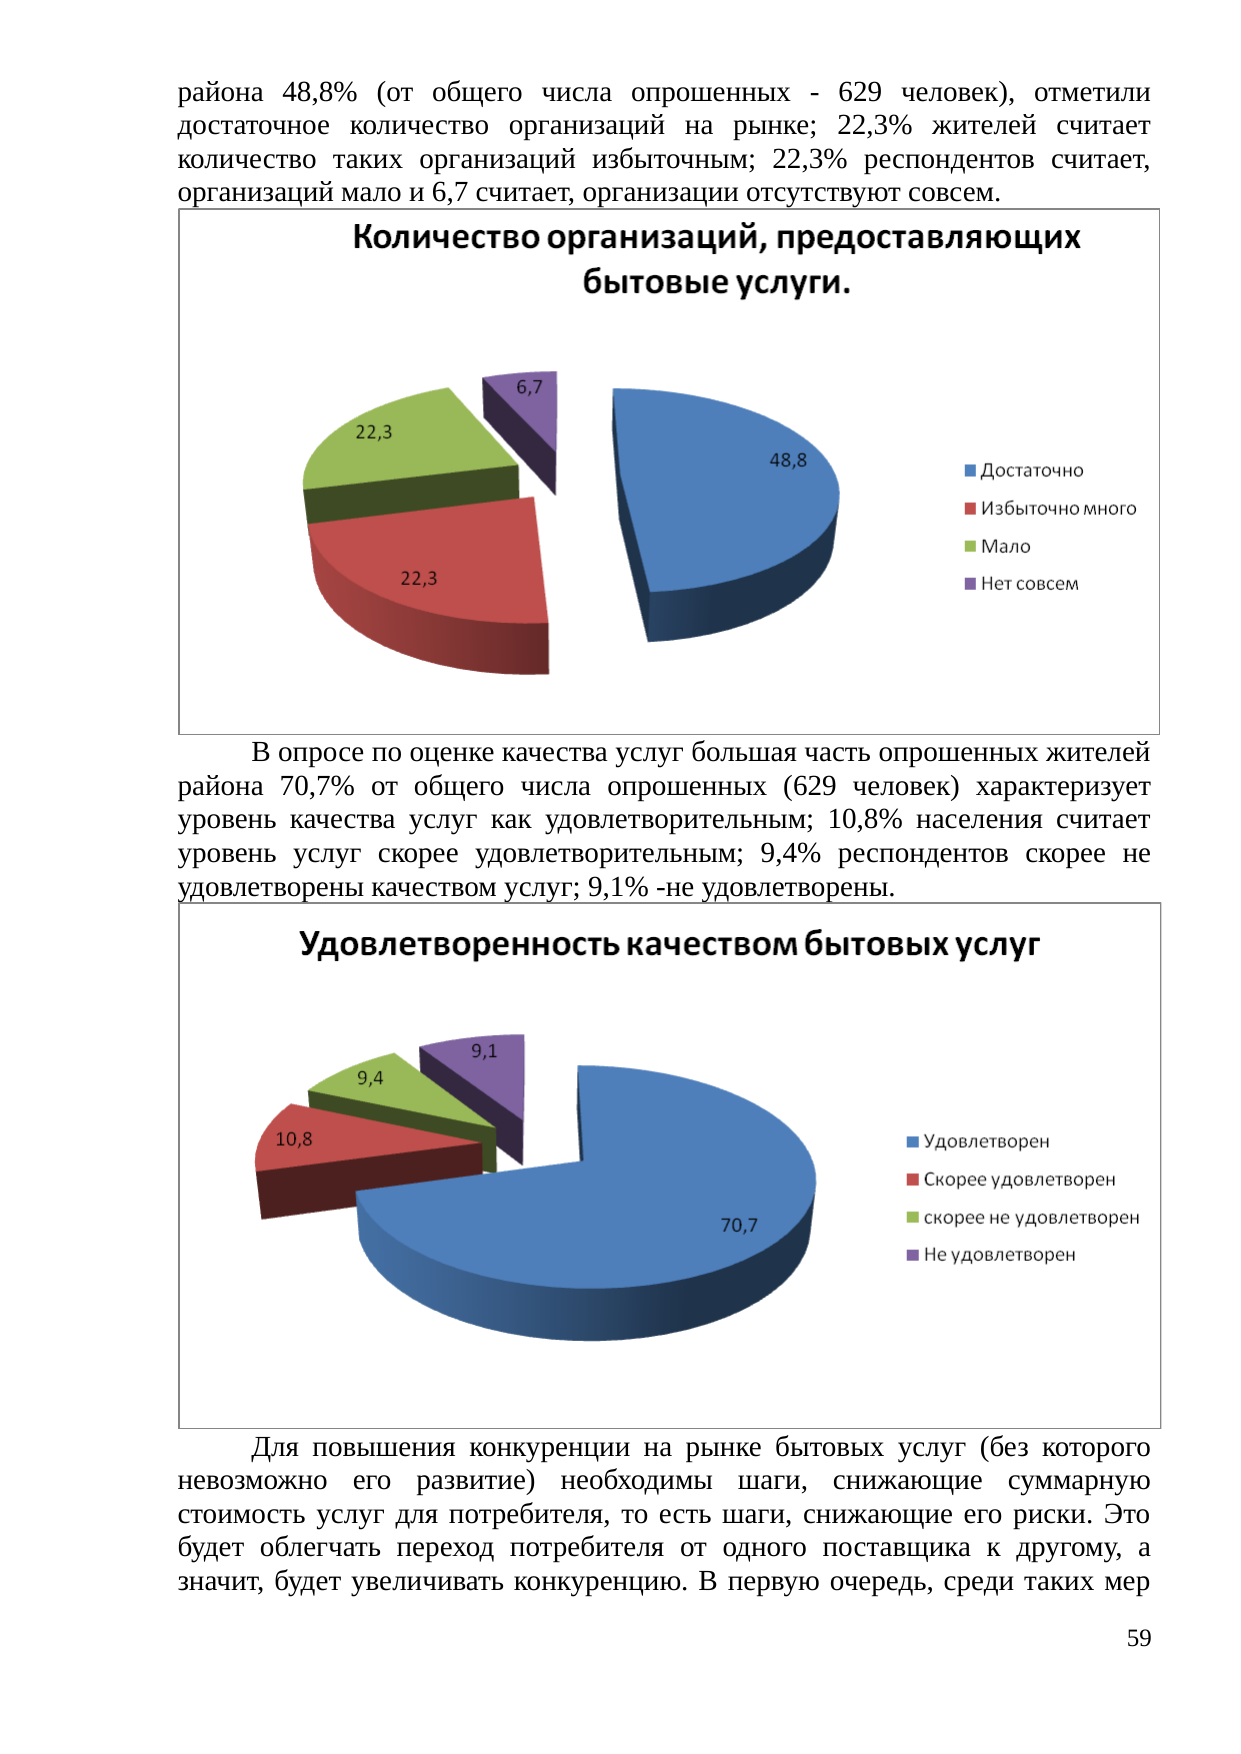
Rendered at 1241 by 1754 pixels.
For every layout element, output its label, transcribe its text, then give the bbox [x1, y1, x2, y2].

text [177, 1429, 1152, 1597]
text В опросе по оценке качества услуг большая часть опрошенных жителей района 70,7% от общего числа опрошенных (629 человек) характеризует уровень качества услуг как удовлетворительным; 10,8% населения считает уровень услуг скорее удовлетворительным; 9,4% респондентов скорее не удовлетворены качеством услуг; 9,1% -не удовлетворены. [177, 735, 1152, 902]
picture [177, 902, 1162, 1429]
picture [177, 208, 1160, 735]
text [177, 74, 1152, 208]
